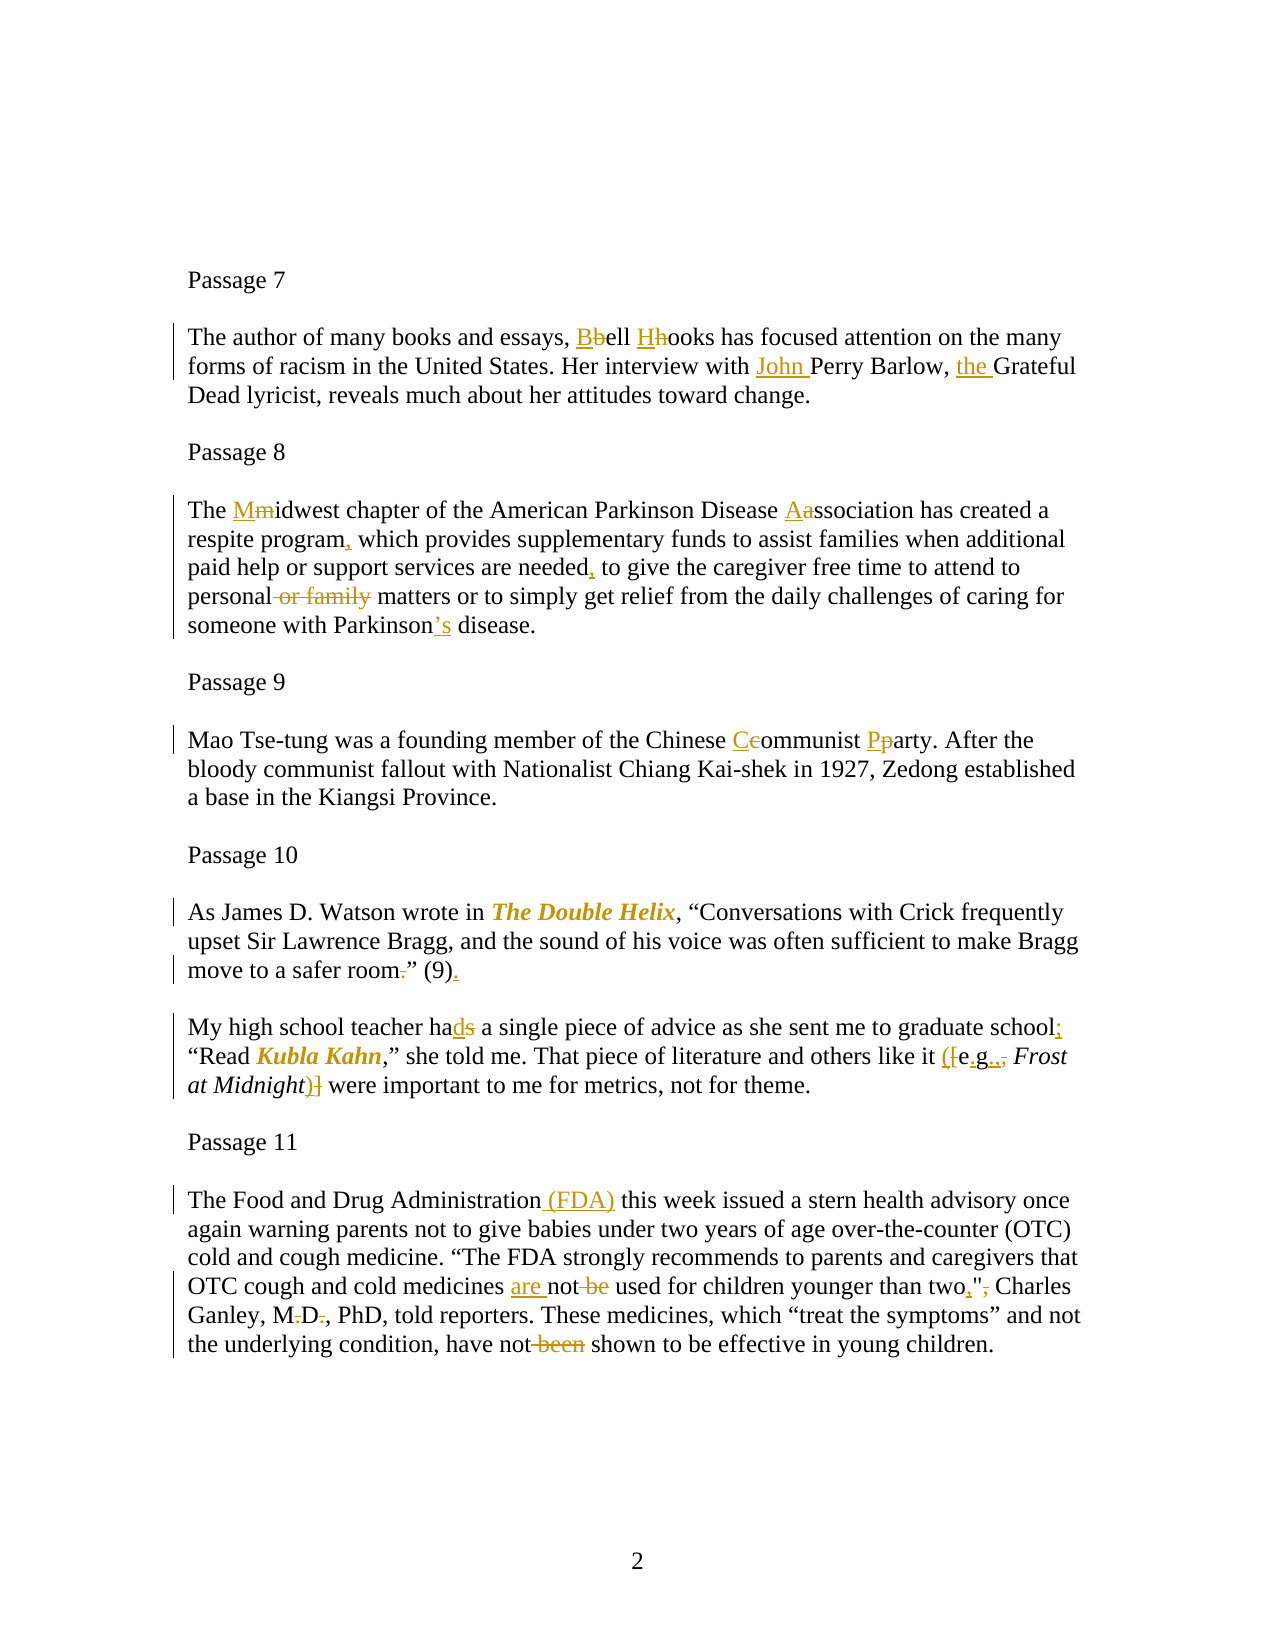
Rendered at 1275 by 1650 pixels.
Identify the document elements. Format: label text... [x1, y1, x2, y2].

text The author of many books and essays, ell ooks has focused attention on the many forms of racism in the United States. Her interview with Perry Barlow, Grateful Dead lyricist, reveals much about her attitudes toward change. [187, 322, 1087, 409]
text The idwest chapter of the American Parkinson Disease ssociation has created a respite program which provides supplementary funds to assist families when additional paid help or support services are needed to give the caregiver free time to attend to personal matters or to simply get relief from the daily challenges of caring for someone with Parkinson disease. [187, 495, 1087, 639]
text Passage 7 [187, 265, 1087, 294]
text Passage 8 [187, 437, 1087, 466]
text Passage 9 [187, 667, 1087, 696]
text As James D. Watson wrote in The Double Helix, “Conversations with Crick frequently upset Sir Lawrence Bragg, and the sound of his voice was often sufficient to make Bragg move to a safer room” (9) [187, 897, 1087, 984]
text Passage 10 [187, 840, 1087, 869]
text Passage 11 [187, 1127, 1087, 1156]
text The Food and Drug Administration this week issued a stern health advisory once again warning parents not to give babies under two years of age over-the-counter (OTC) cold and cough medicine. “The FDA strongly recommends to parents and caregivers that OTC cough and cold medicines not used for children younger than two" Charles Ganley, MD, PhD, told reporters. These medicines, which “treat the symptoms” and not the underlying condition, have not shown to be effective in young children. [187, 1185, 1087, 1357]
text My high school teacher ha a single piece of advice as she sent me to graduate school “Read Kubla Kahn,” she told me. That piece of literature and others like it eg Frost at Midnight were important to me for metrics, not for theme. [187, 1012, 1087, 1099]
text Mao Tse-tung was a founding member of the Chinese ommunist arty. After the bloody communist fallout with Nationalist Chiang Kai-shek in 1927, Zedong established a base in the Kiangsi Province. [187, 725, 1087, 811]
